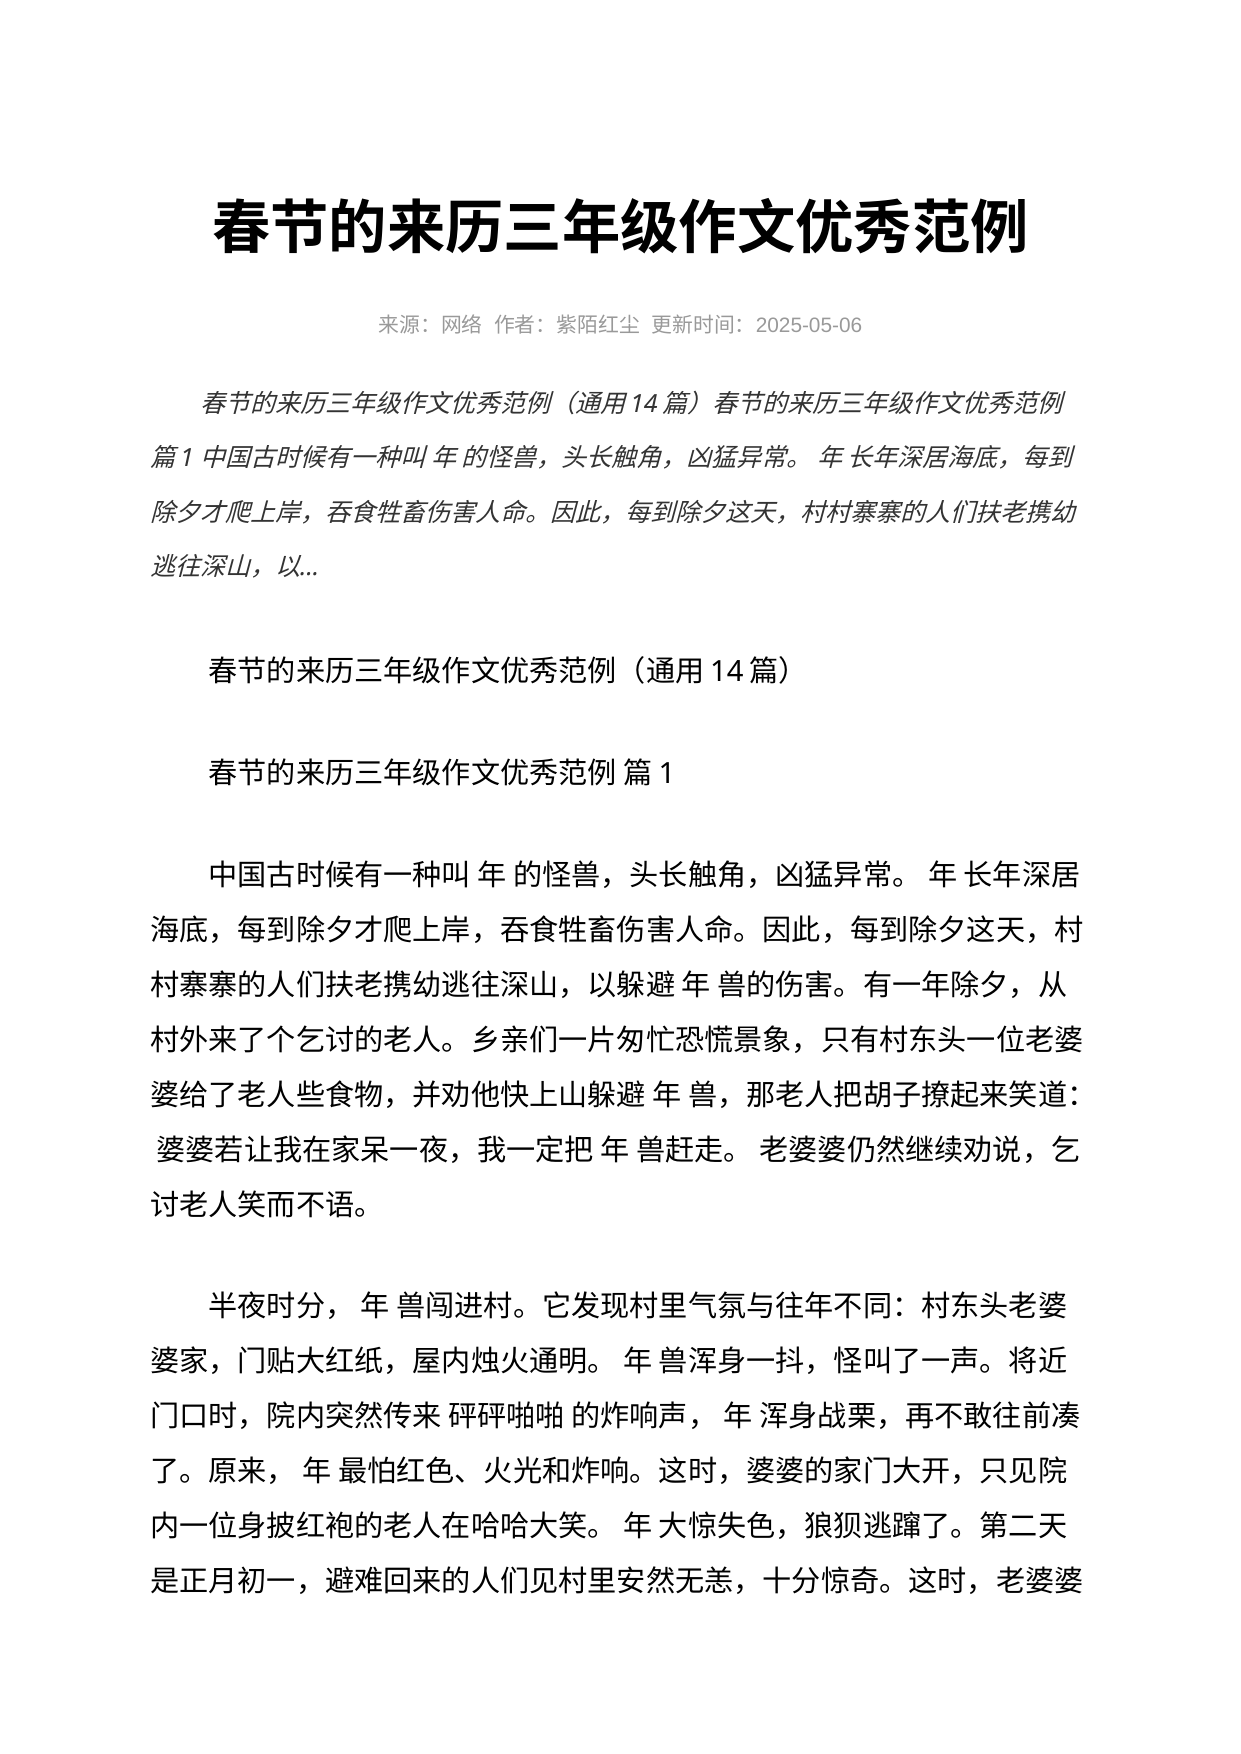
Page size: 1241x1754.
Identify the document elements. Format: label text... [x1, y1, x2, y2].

text 来源：网络 作者：紫陌红尘 更新时间：2025-05-06 [150, 313, 1090, 337]
text 春节的来历三年级作文优秀范例 篇1 [150, 750, 1090, 792]
text 中国古时候有一种叫 年 的怪兽，头长触角，凶猛异常。 年 长年深居海底，每到除夕才爬上岸，吞食牲畜伤害人命。因此，每到除夕这天，村村寨寨的人们扶老携幼逃往深山，以躲避 年 兽的伤害。有一年除夕，从村外来了个乞讨的老人。乡亲们一片匆忙恐慌景象，只有村东头一位老婆婆给了老人些食物，并劝他快上山躲避 年 兽，那老人把胡子撩起来笑道： 婆婆若让我在家呆一夜，我一定把 年 兽赶走。 老婆婆仍然继续劝说，乞讨老人笑而不语。 [150, 852, 1090, 1223]
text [150, 1283, 1090, 1600]
text 春节的来历三年级作文优秀范例（通用14篇）春节的来历三年级作文优秀范例 篇1 中国古时候有一种叫 年 的怪兽，头长触角，凶猛异常。 年 长年深居海底，每到除夕才爬上岸，吞食牲畜伤害人命。因此，每到除夕这天，村村寨寨的人们扶老携幼逃往深山，以... [150, 383, 1090, 583]
text 春节的来历三年级作文优秀范例（通用14篇） [150, 648, 1090, 690]
subtitle 春节的来历三年级作文优秀范例 [150, 181, 1090, 266]
